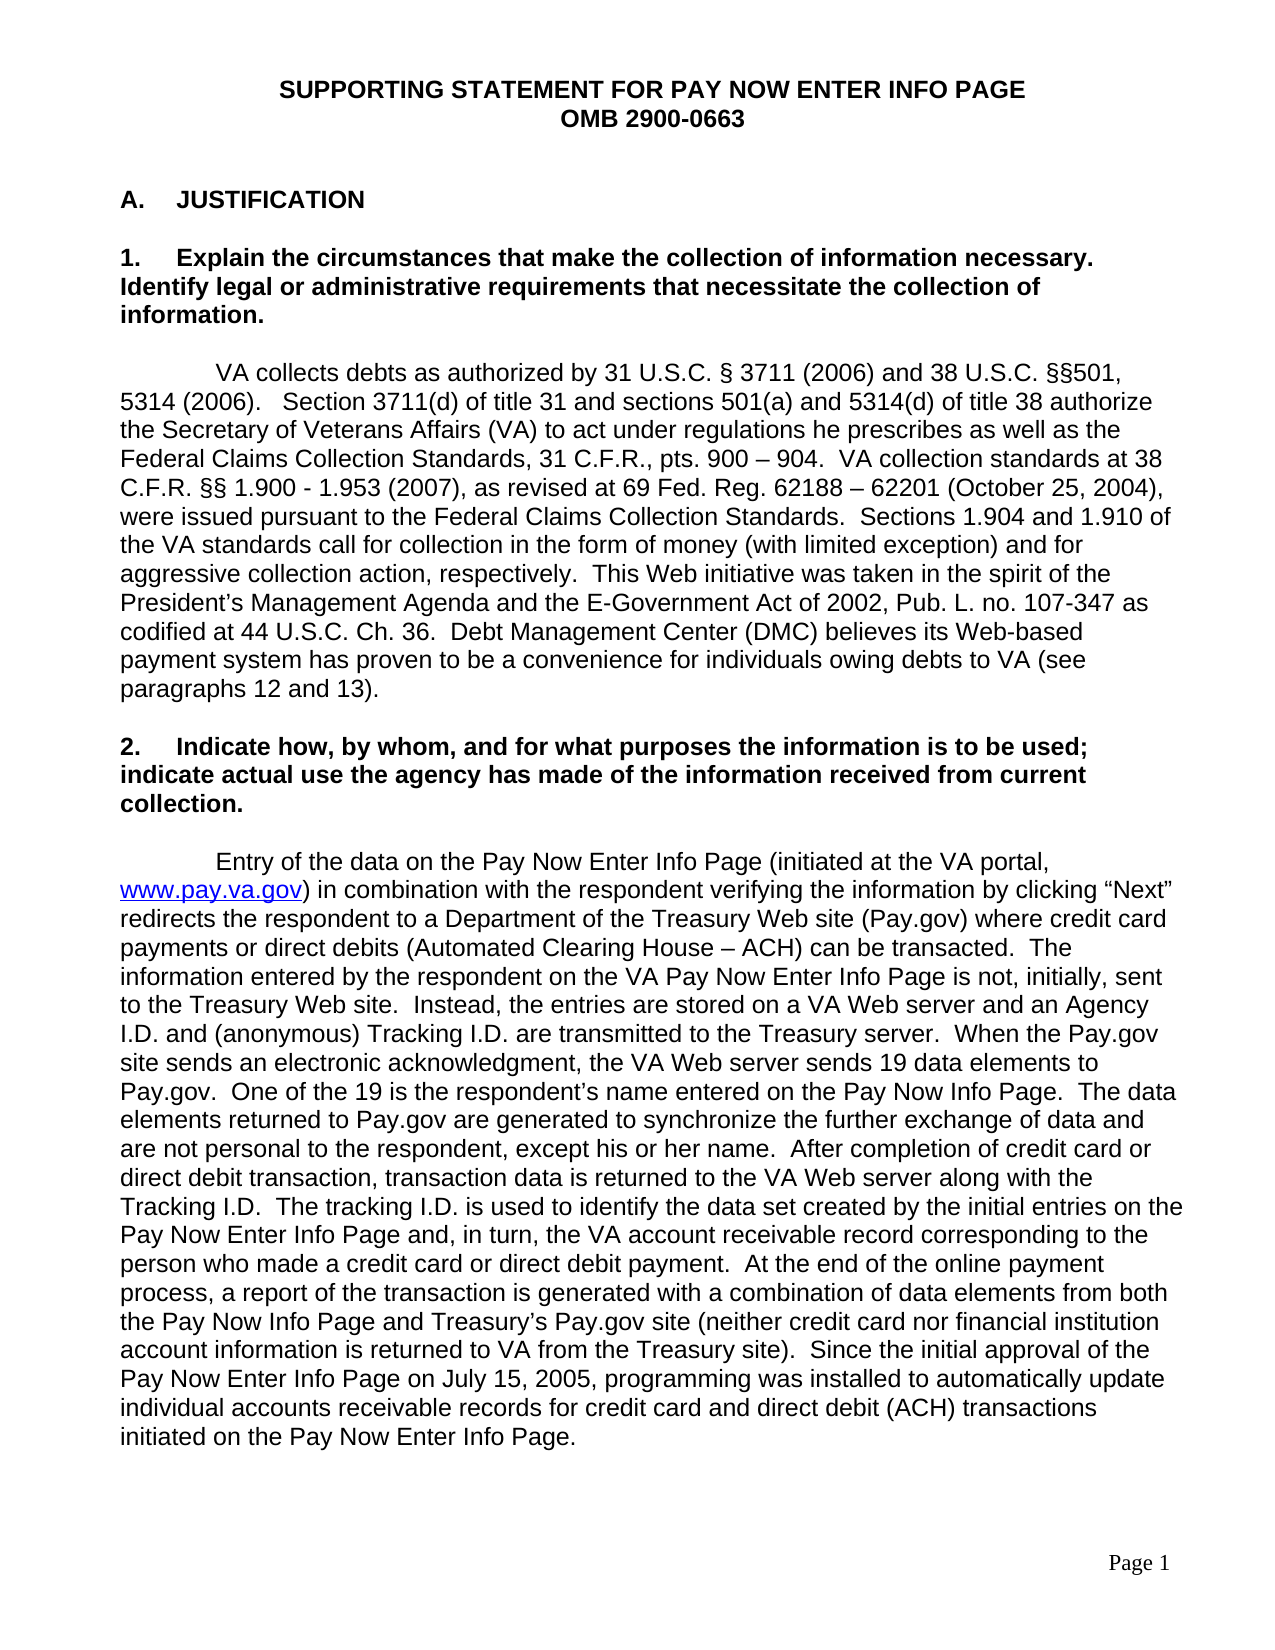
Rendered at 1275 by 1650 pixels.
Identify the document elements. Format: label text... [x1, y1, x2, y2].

text 1. Explain the circumstances that make the collection of information necessary. Identify legal or administrative requirements that necessitate the collection of information. [120, 243, 1185, 329]
text VA collects debts as authorized by 31 U.S.C. § 3711 (2006) and 38 U.S.C. §§501, 5314 (2006). Section 3711(d) of title 31 and sections 501(a) and 5314(d) of title 38 authorize the Secretary of Veterans Affairs (VA) to act under regulations he prescribes as well as the Federal Claims Collection Standards, 31 C.F.R., pts. 900 – 904. VA collection standards at 38 C.F.R. §§ 1.900 - 1.953 (2007), as revised at 69 Fed. Reg. 62188 – 62201 (October 25, 2004), were issued pursuant to the Federal Claims Collection Standards. Sections 1.904 and 1.910 of the VA standards call for collection in the form of money (with limited exception) and for aggressive collection action, respectively. This Web initiative was taken in the spirit of the President’s Management Agenda and the E-Government Act of 2002, Pub. L. no. 107-347 as codified at 44 U.S.C. Ch. 36. Debt Management Center (DMC) believes its Web-based payment system has proven to be a convenience for individuals owing debts to VA (see paragraphs 12 and 13). [120, 358, 1185, 703]
text Entry of the data on the Pay Now Enter Info Page (initiated at the VA portal, www.pay.va.gov) in combination with the respondent verifying the information by clicking “Next” redirects the respondent to a Department of the Treasury Web site (Pay.gov) where credit card payments or direct debits (Automated Clearing House – ACH) can be transacted. The information entered by the respondent on the VA Pay Now Enter Info Page is not, initially, sent to the Treasury Web site. Instead, the entries are stored on a VA Web server and an Agency I.D. and (anonymous) Tracking I.D. are transmitted to the Treasury server. When the Pay.gov site sends an electronic acknowledgment, the VA Web server sends 19 data elements to Pay.gov. One of the 19 is the respondent’s name entered on the Pay Now Info Page. The data elements returned to Pay.gov are generated to synchronize the further exchange of data and are not personal to the respondent, except his or her name. After completion of credit card or direct debit transaction, transaction data is returned to the VA Web server along with the Tracking I.D. The tracking I.D. is used to identify the data set created by the initial entries on the Pay Now Enter Info Page and, in turn, the VA account receivable record corresponding to the person who made a credit card or direct debit payment. At the end of the online payment process, a report of the transaction is generated with a combination of data elements from both the Pay Now Info Page and Treasury’s Pay.gov site (neither credit card nor financial institution account information is returned to VA from the Treasury site). Since the initial approval of the Pay Now Enter Info Page on July 15, 2005, programming was installed to automatically update individual accounts receivable records for credit card and direct debit (ACH) transactions initiated on the Pay Now Enter Info Page. [120, 846, 1185, 1450]
text A. JUSTIFICATION [120, 185, 1185, 214]
text 2. Indicate how, by whom, and for what purposes the information is to be used; indicate actual use the agency has made of the information received from current collection. [120, 731, 1185, 818]
